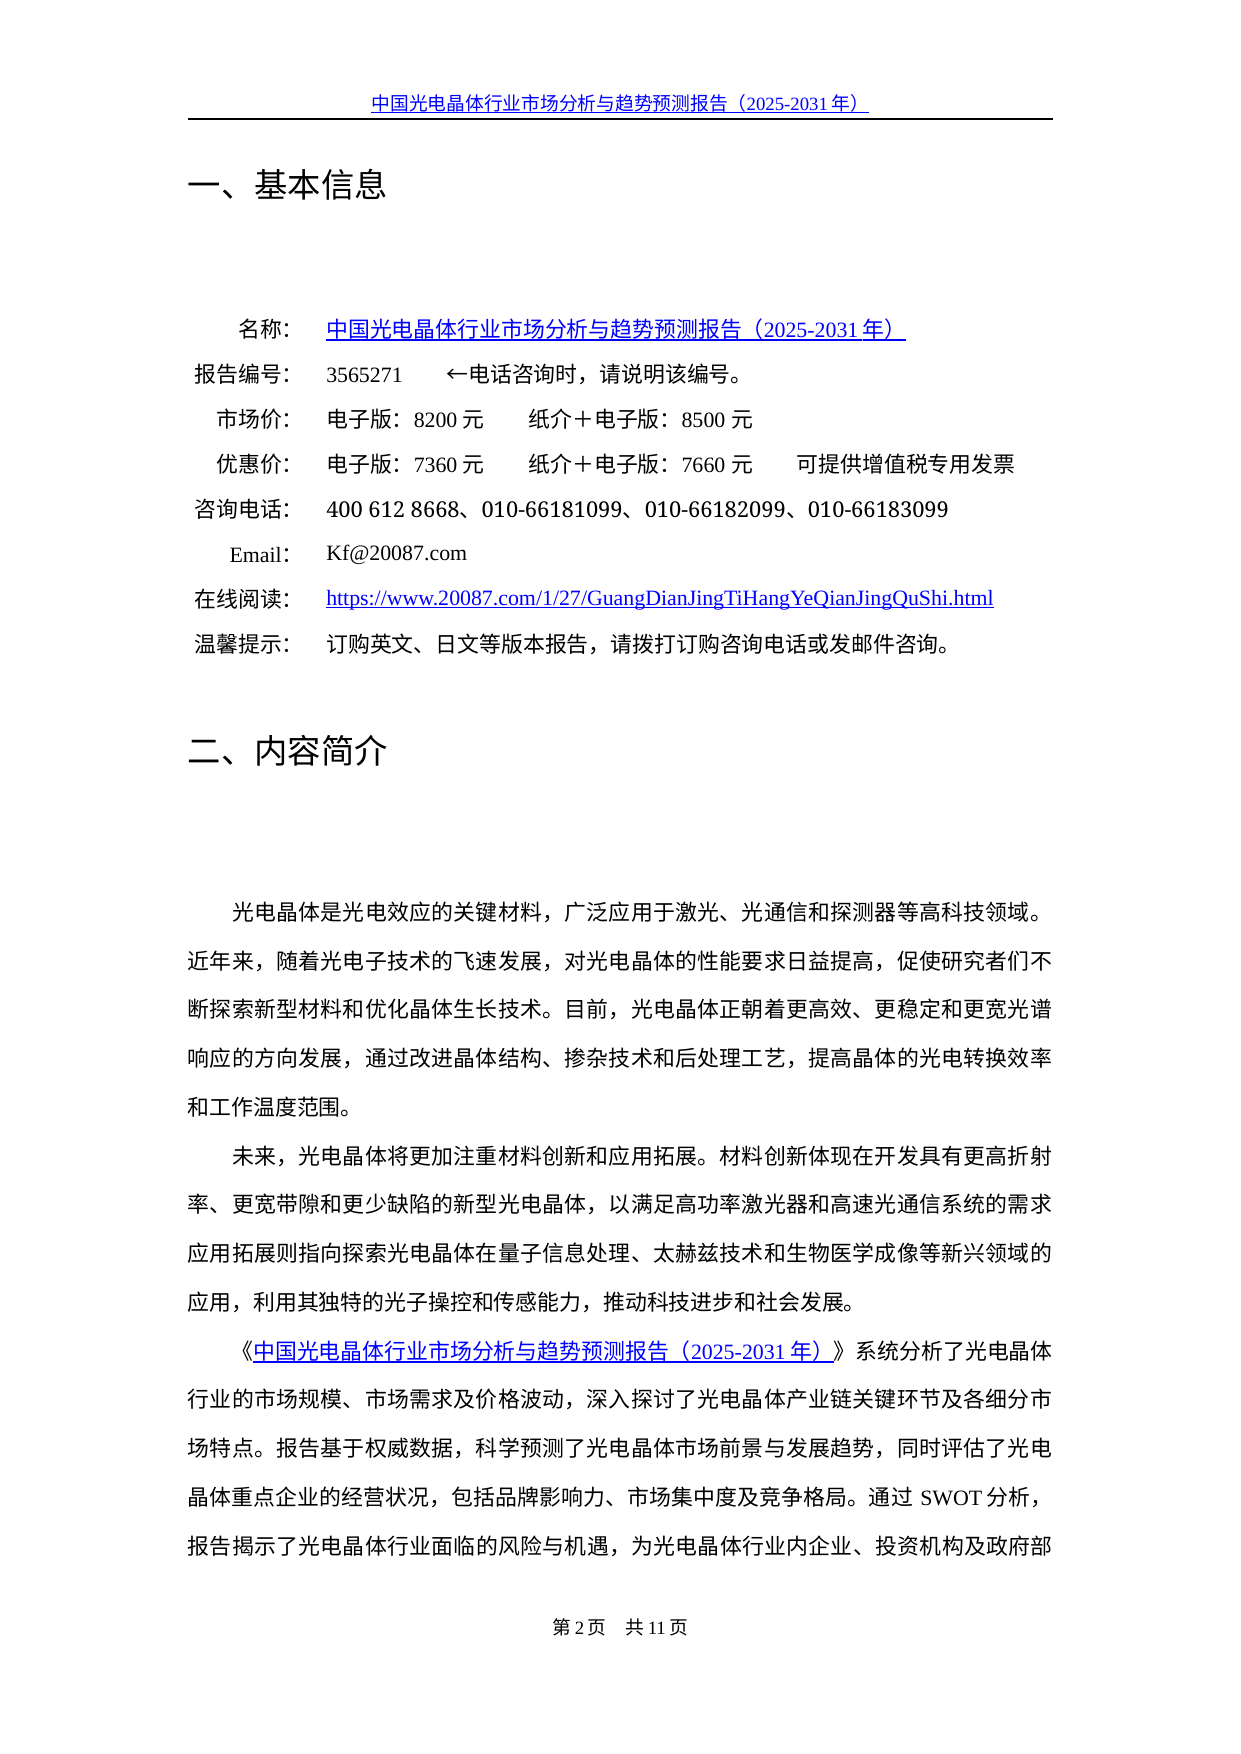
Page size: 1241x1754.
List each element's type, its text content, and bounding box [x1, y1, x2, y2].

table_header 名称： [167, 312, 315, 357]
title 一、基本信息 [187, 150, 1053, 215]
title 二、内容简介 [187, 717, 1053, 782]
table_header 中国光电晶体行业市场分析与趋势预测报告（2025-2031年） [315, 312, 1073, 357]
table_cell 订购英文、日文等版本报告，请拨打订购咨询电话或发邮件咨询。 [315, 627, 1073, 672]
table_cell Kf@20087.com [315, 537, 1073, 582]
table_cell 电子版：8200 元 纸介＋电子版：8500 元 [315, 402, 1073, 447]
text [187, 894, 1053, 1561]
table_cell 3565271 ←电话咨询时，请说明该编号。 [315, 357, 1073, 402]
table_cell 优惠价： [167, 447, 315, 492]
table_cell 报告编号： [167, 357, 315, 402]
table_cell [315, 582, 1073, 627]
table_cell Email： [167, 537, 315, 582]
table_cell 电子版：7360 元 纸介＋电子版：7660 元 可提供增值税专用发票 [315, 447, 1073, 492]
table_cell 市场价： [167, 402, 315, 447]
table_cell 400 612 8668、010-66181099、010-66182099、010-66183099 [315, 492, 1073, 537]
table_cell 温馨提示： [167, 627, 315, 672]
table_cell 在线阅读： [167, 582, 315, 627]
table_cell 咨询电话： [167, 492, 315, 537]
